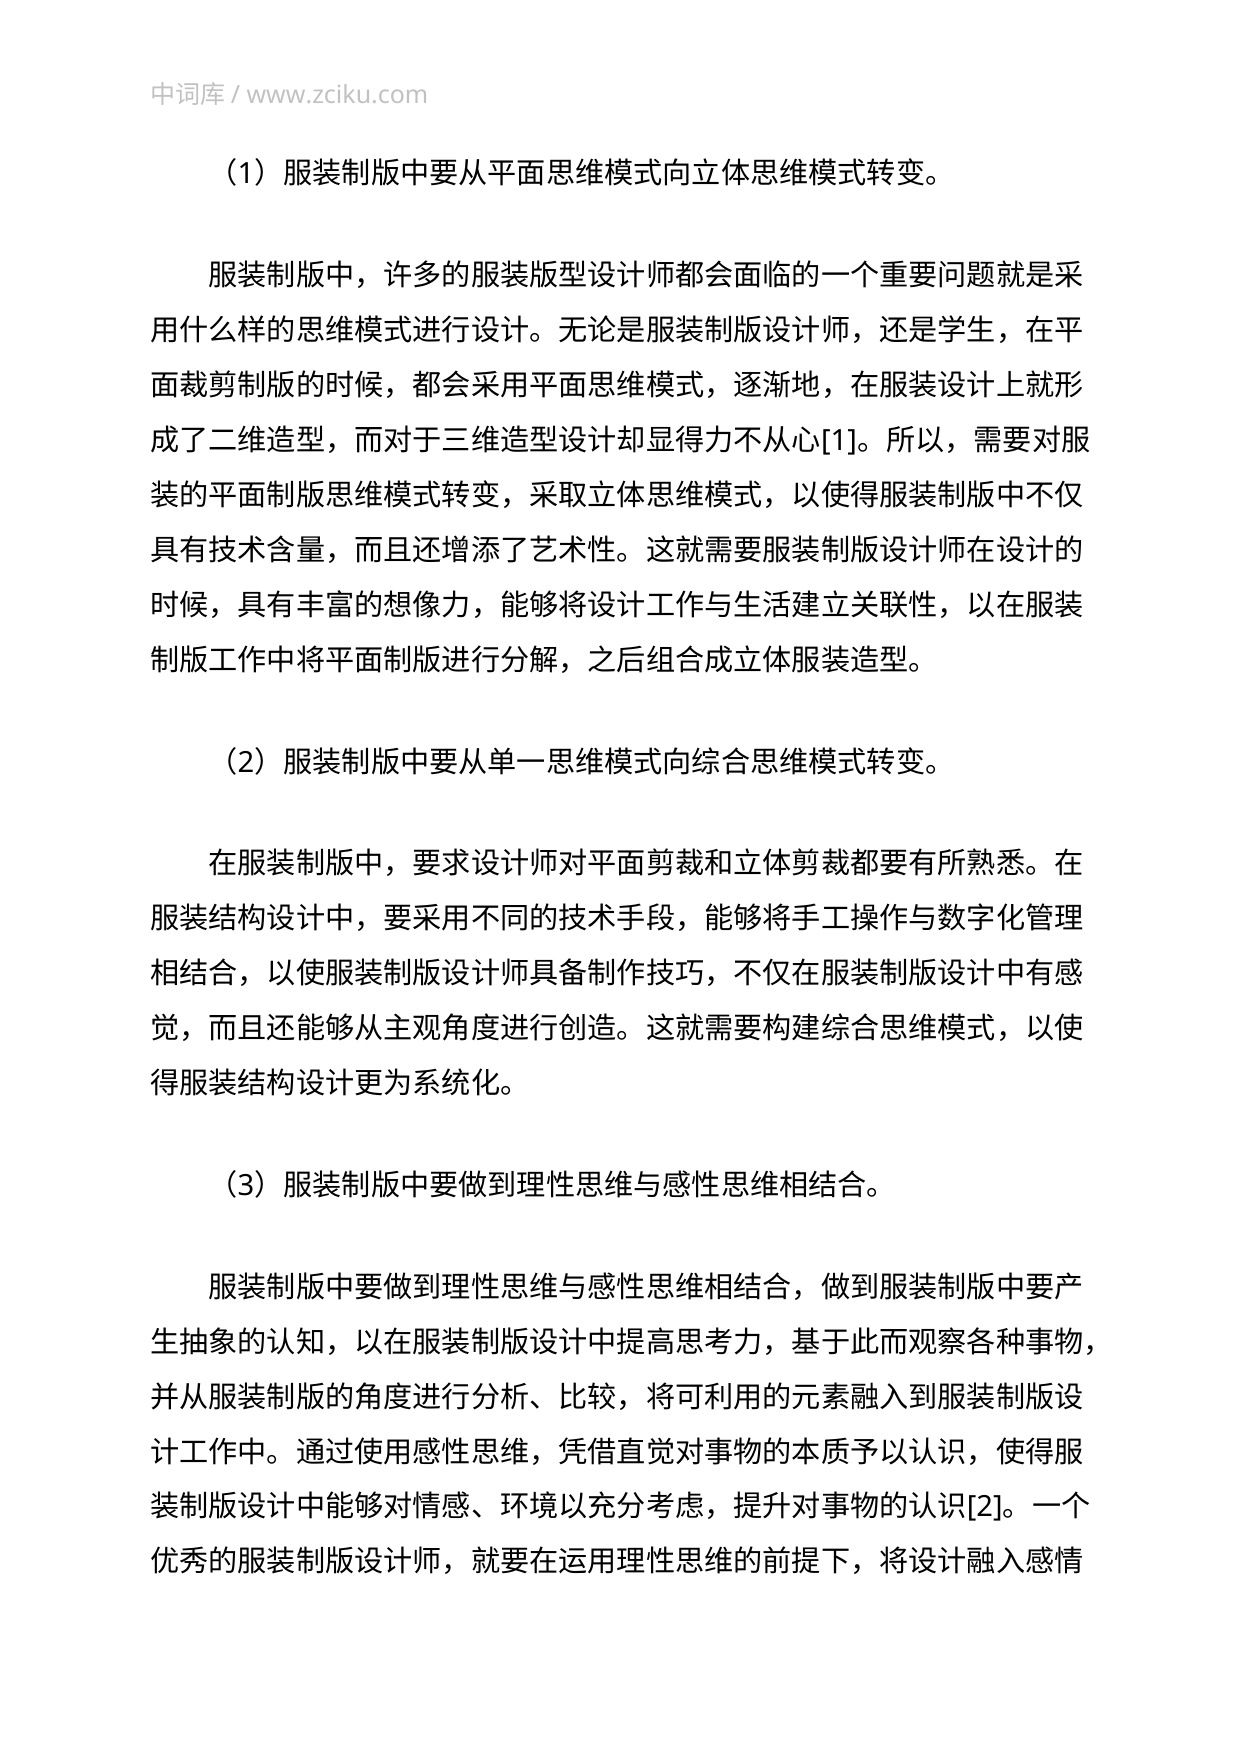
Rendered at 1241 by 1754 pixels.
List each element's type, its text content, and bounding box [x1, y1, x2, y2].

text 服装制版中，许多的服装版型设计师都会面临的一个重要问题就是采用什么样的思维模式进行设计。无论是服装制版设计师，还是学生，在平面裁剪制版的时候，都会采用平面思维模式，逐渐地，在服装设计上就形成了二维造型，而对于三维造型设计却显得力不从心[1]。所以，需要对服装的平面制版思维模式转变，采取立体思维模式，以使得服装制版中不仅具有技术含量，而且还增添了艺术性。这就需要服装制版设计师在设计的时候，具有丰富的想像力，能够将设计工作与生活建立关联性，以在服装制版工作中将平面制版进行分解，之后组合成立体服装造型。 [150, 252, 1090, 679]
text 在服装制版中，要求设计师对平面剪裁和立体剪裁都要有所熟悉。在服装结构设计中，要采用不同的技术手段，能够将手工操作与数字化管理相结合，以使服装制版设计师具备制作技巧，不仅在服装制版设计中有感觉，而且还能够从主观角度进行创造。这就需要构建综合思维模式，以使得服装结构设计更为系统化。 [150, 840, 1090, 1102]
text （3）服装制版中要做到理性思维与感性思维相结合。 [150, 1161, 1090, 1204]
text （1）服装制版中要从平面思维模式向立体思维模式转变。 [150, 150, 1090, 192]
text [150, 1263, 1090, 1580]
text （2）服装制版中要从单一思维模式向综合思维模式转变。 [150, 738, 1090, 781]
